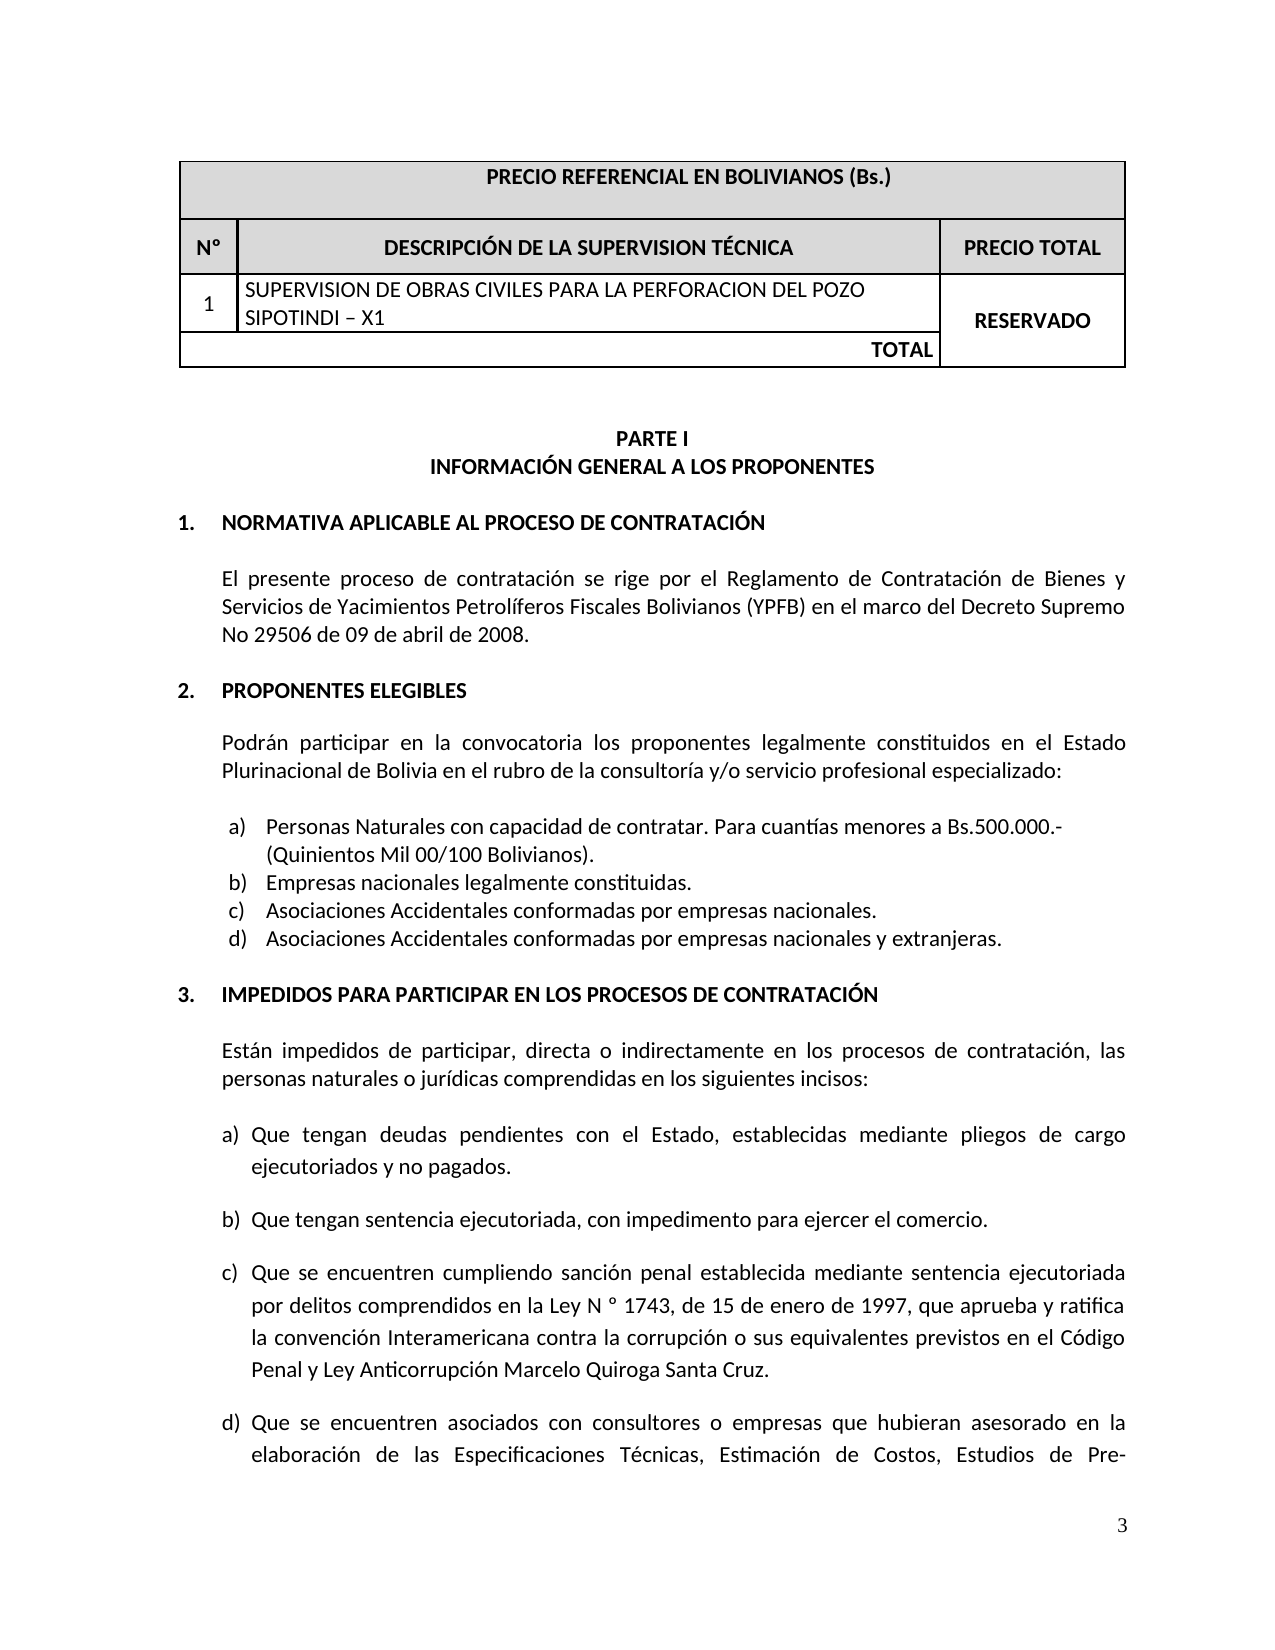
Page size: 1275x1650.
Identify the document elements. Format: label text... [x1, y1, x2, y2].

list Personas Naturales con capacidad de contratar. Para cuantías menores a Bs.500.000.- (Quinientos Mil 00/100 Bolivianos). [228, 812, 1127, 868]
list Que tengan sentencia ejecutoriada, con impedimento para ejercer el comercio. [222, 1206, 1127, 1233]
list Que tengan deudas pendientes con el Estado, establecidas mediante pliegos de cargo ejecutoriados y no pagados. [222, 1120, 1127, 1181]
table_cell Nº [181, 220, 236, 273]
table_header PRECIO REFERENCIAL EN BOLIVIANOS (Bs.) [181, 162, 1124, 218]
list Podrán participar en la convocatoria los proponentes legalmente constituidos en el Estado Plurinacional de Bolivia en el rubro de la consultoría y/o servicio profesional especializado: [222, 728, 1127, 784]
text PARTE I [177, 424, 1127, 452]
list Empresas nacionales legalmente constituidas. [228, 868, 1127, 896]
text El presente proceso de contratación se rige por el Reglamento de Contratación de Bienes y Servicios de Yacimientos Petrolíferos Fiscales Bolivianos (YPFB) en el marco del Decreto Supremo No 29506 de 09 de abril de 2008. [222, 564, 1127, 648]
text INFORMACIÓN GENERAL A LOS PROPONENTES [177, 452, 1127, 480]
table_cell SUPERVISION DE OBRAS CIVILES PARA LA PERFORACION DEL POZO SIPOTINDI – X1 [239, 275, 939, 331]
list IMPEDIDOS PARA PARTICIPAR EN LOS PROCESOS DE CONTRATACIÓN [177, 980, 1127, 1008]
table_cell RESERVADO [941, 275, 1124, 366]
list Asociaciones Accidentales conformadas por empresas nacionales. [228, 896, 1127, 924]
list Asociaciones Accidentales conformadas por empresas nacionales y extranjeras. [228, 924, 1127, 952]
table_cell DESCRIPCIÓN DE LA SUPERVISION TÉCNICA [239, 220, 939, 273]
table_cell TOTAL [181, 333, 939, 366]
list PROPONENTES ELEGIBLES [177, 676, 1127, 704]
table_cell 1 [181, 275, 236, 331]
list Están impedidos de participar, directa o indirectamente en los procesos de contratación, las personas naturales o jurídicas comprendidas en los siguientes incisos: [222, 1036, 1127, 1092]
list Que se encuentren cumpliendo sanción penal establecida mediante sentencia ejecutoriada por delitos comprendidos en la Ley N º 1743, de 15 de enero de 1997, que aprueba y ratifica la convención Interamericana contra la corrupción o sus equivalentes previstos en el Código Penal y Ley Anticorrupción Marcelo Quiroga Santa Cruz. [222, 1258, 1127, 1383]
table_cell PRECIO TOTAL [941, 220, 1124, 273]
list NORMATIVA APLICABLE AL PROCESO DE CONTRATACIÓN [177, 508, 1127, 536]
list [222, 1408, 1127, 1468]
